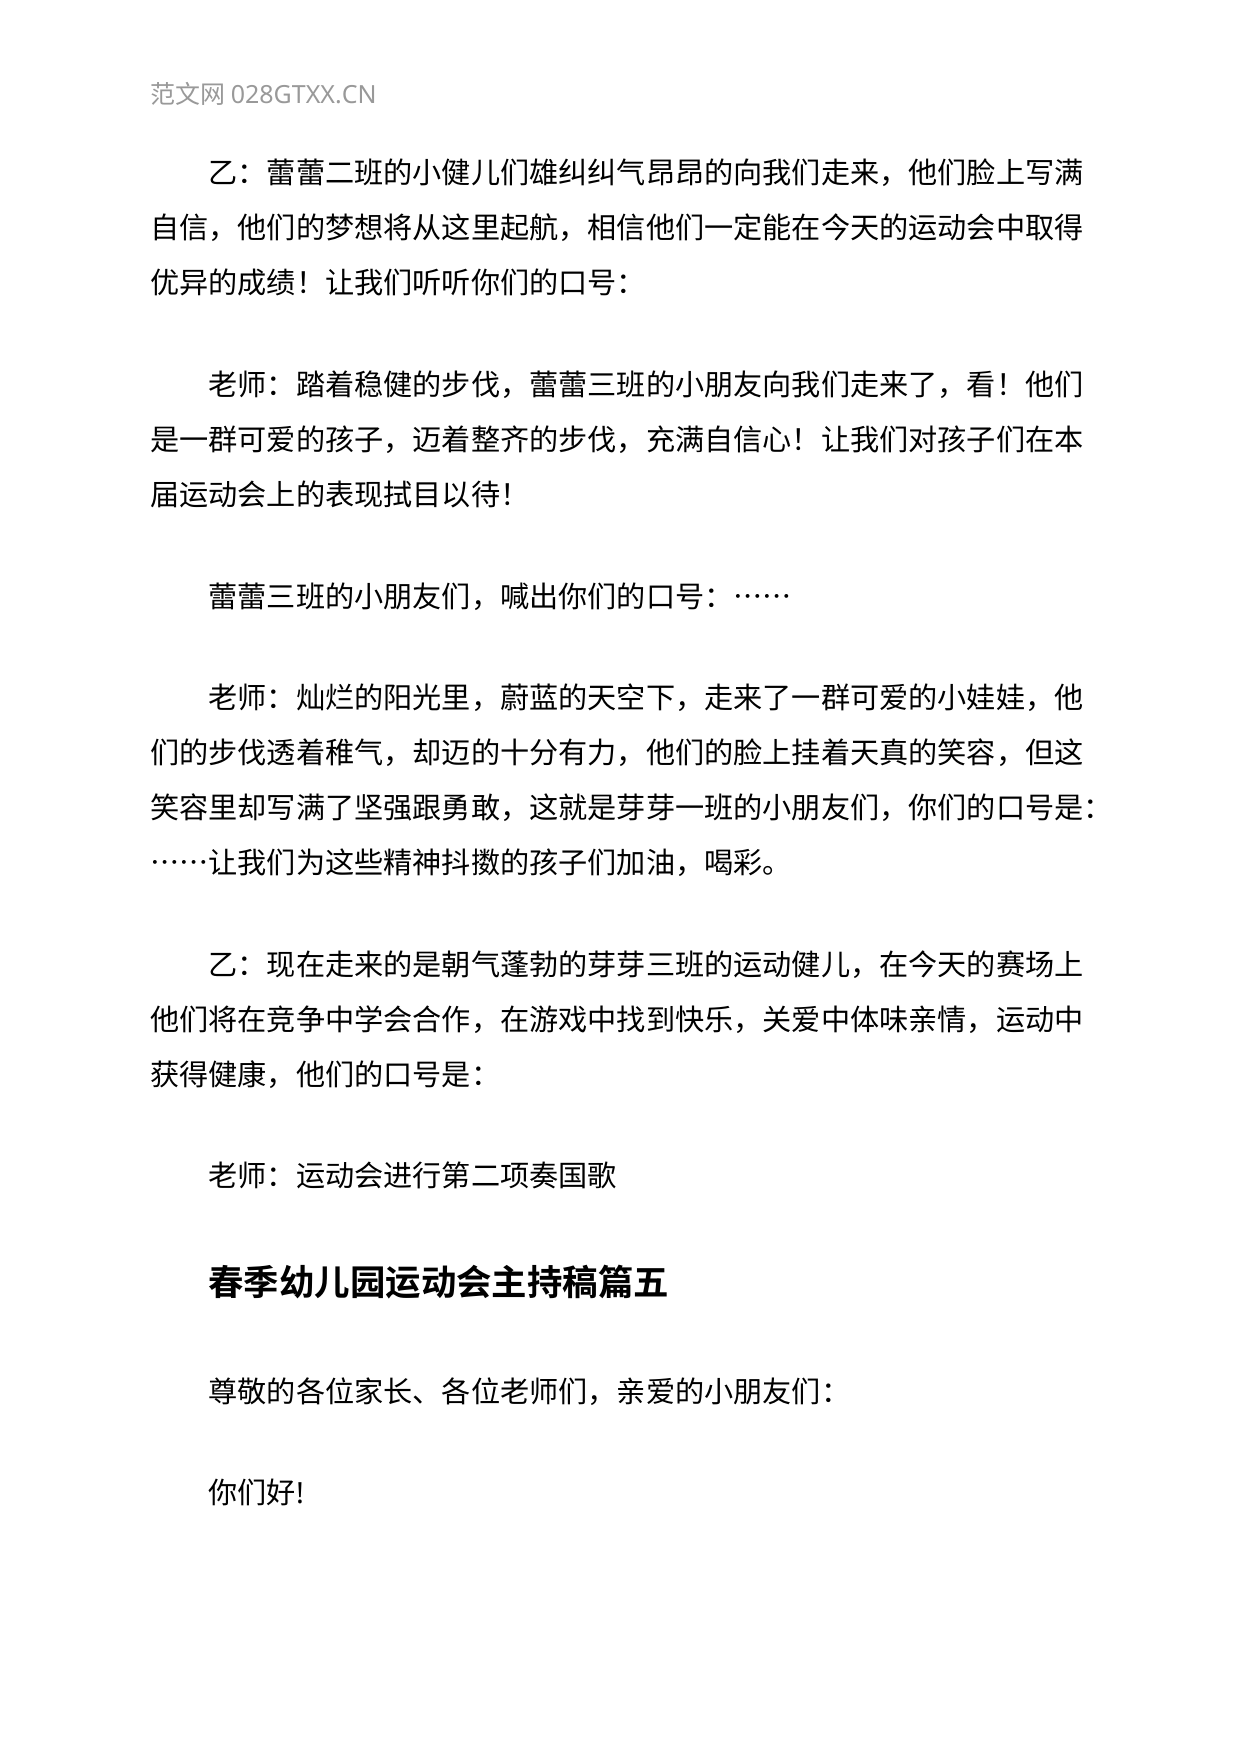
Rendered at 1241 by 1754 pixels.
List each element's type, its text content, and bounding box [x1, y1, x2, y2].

text 你们好! [150, 1470, 1090, 1512]
text 乙：现在走来的是朝气蓬勃的芽芽三班的运动健儿，在今天的赛场上他们将在竞争中学会合作，在游戏中找到快乐，关爱中体味亲情，运动中获得健康，他们的口号是： [150, 941, 1090, 1093]
text 老师：灿烂的阳光里，蔚蓝的天空下，走来了一群可爱的小娃娃，他们的步伐透着稚气，却迈的十分有力，他们的脸上挂着天真的笑容，但这笑容里却写满了坚强跟勇敢，这就是芽芽一班的小朋友们，你们的口号是：……让我们为这些精神抖擞的孩子们加油，喝彩。 [150, 675, 1090, 882]
text 老师：运动会进行第二项奏国歌 [150, 1153, 1090, 1195]
text 尊敬的各位家长、各位老师们，亲爱的小朋友们： [150, 1368, 1090, 1410]
text 春季幼儿园运动会主持稿篇五 [150, 1255, 1090, 1306]
text 老师：踏着稳健的步伐，蕾蕾三班的小朋友向我们走来了，看！他们是一群可爱的孩子，迈着整齐的步伐，充满自信心！让我们对孩子们在本届运动会上的表现拭目以待！ [150, 362, 1090, 514]
text 蕾蕾三班的小朋友们，喊出你们的口号：…… [150, 573, 1090, 615]
text 乙：蕾蕾二班的小健儿们雄纠纠气昂昂的向我们走来，他们脸上写满自信，他们的梦想将从这里起航，相信他们一定能在今天的运动会中取得优异的成绩！让我们听听你们的口号： [150, 150, 1090, 302]
